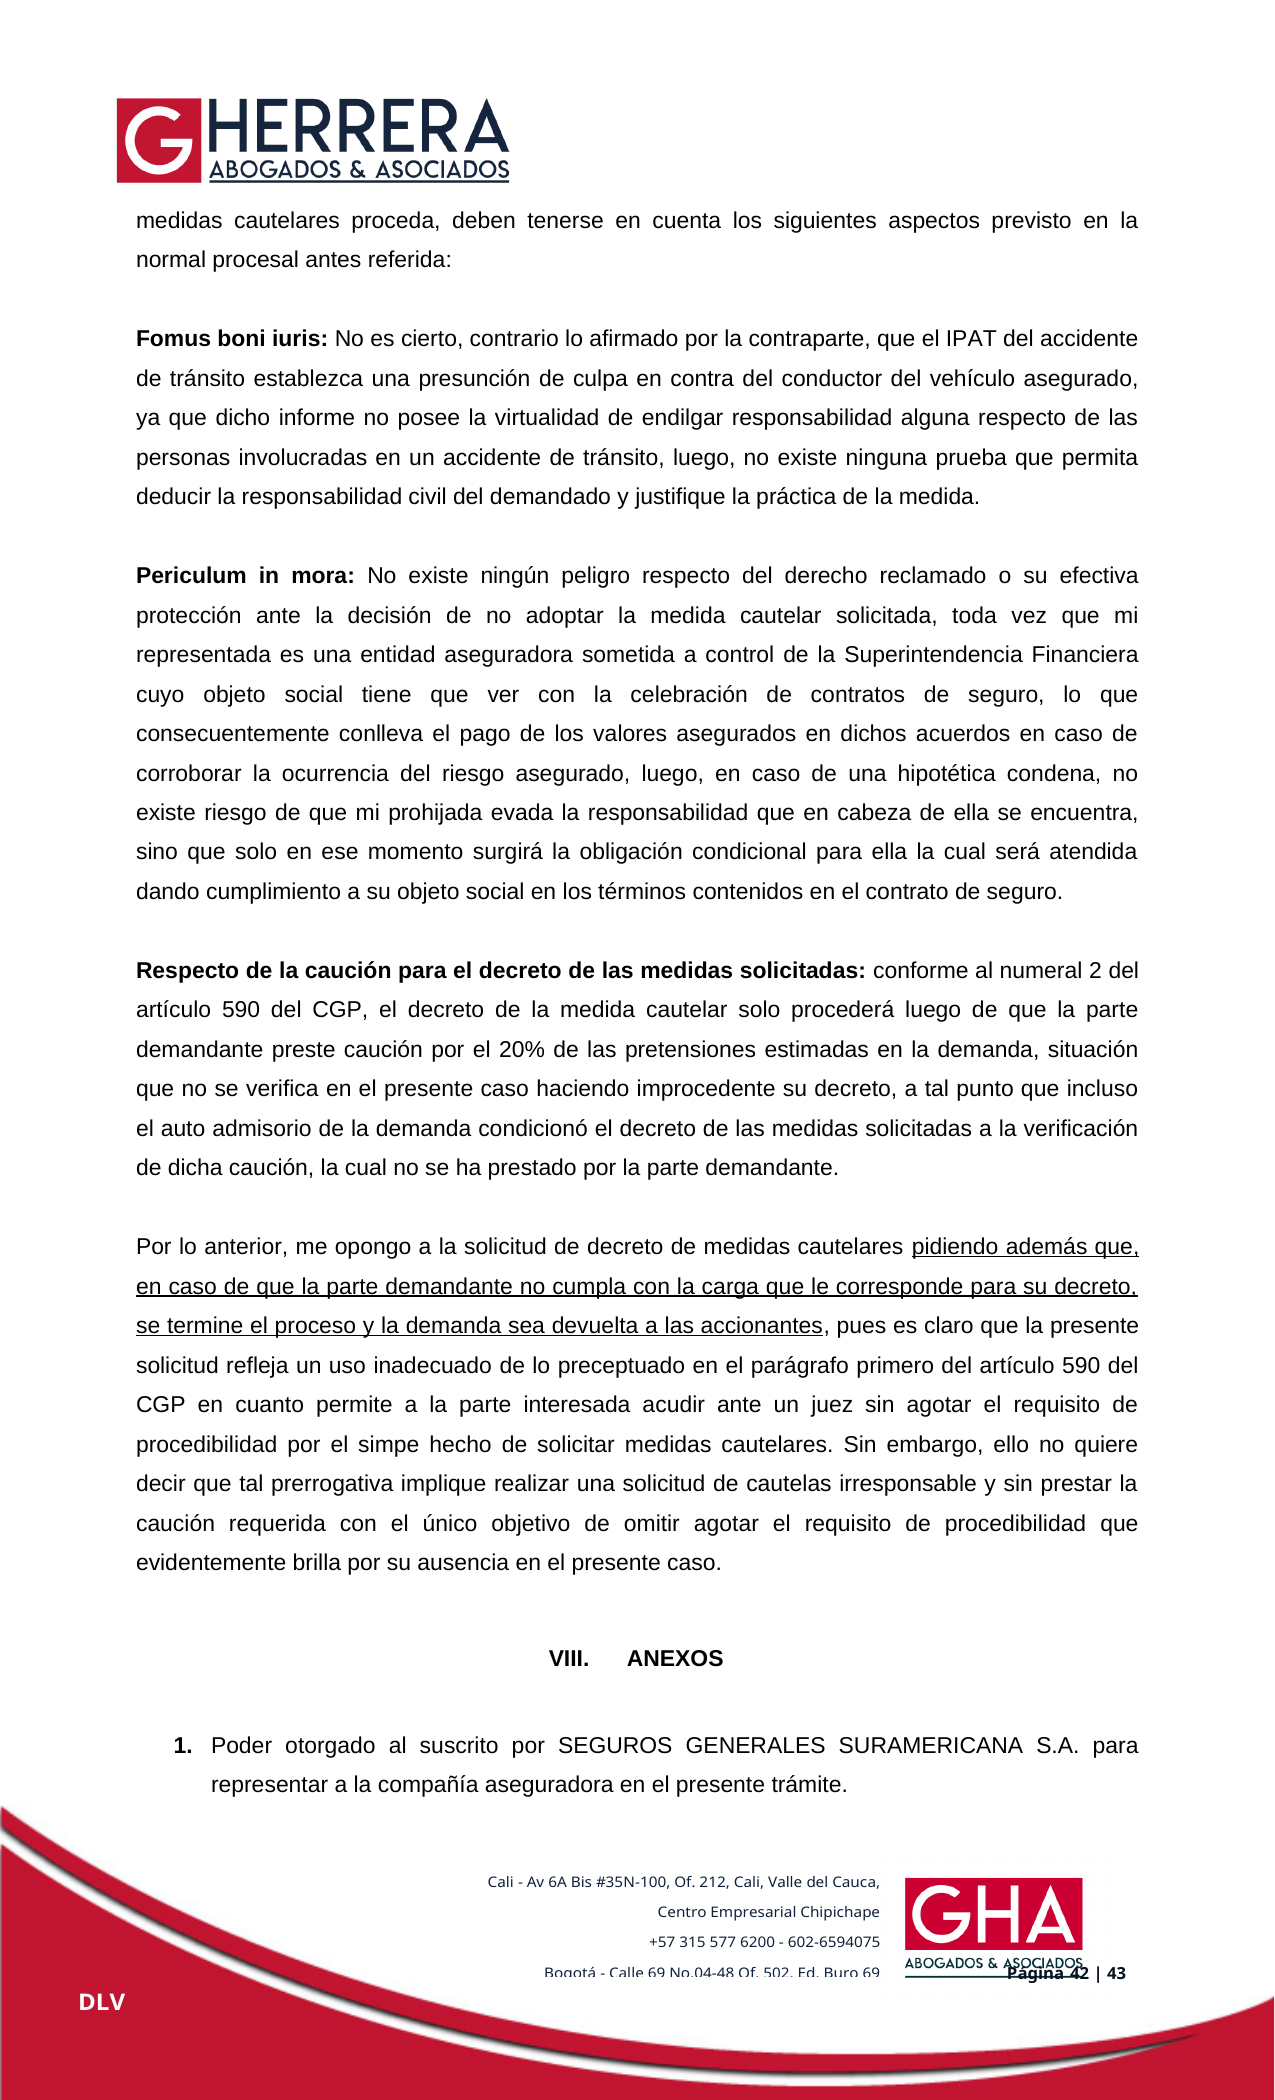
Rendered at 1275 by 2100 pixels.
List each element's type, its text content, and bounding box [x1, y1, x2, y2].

text Por lo anterior, me opongo a la solicitud de decreto de medidas cautelares pidiendo además que, en caso de que la parte demandante no cumpla con la carga que le corresponde para su decreto, se termine el proceso y la demanda sea devuelta a las accionantes, pues es claro que la presente solicitud refleja un uso inadecuado de lo preceptuado en el parágrafo primero del artículo 590 del CGP en cuanto permite a la parte interesada acudir ante un juez sin agotar el requisito de procedibilidad por el simpe hecho de solicitar medidas cautelares. Sin embargo, ello no quiere decir que tal prerrogativa implique realizar una solicitud de cautelas irresponsable y sin prestar la caución requerida con el único objetivo de omitir agotar el requisito de procedibilidad que evidentemente brilla por su ausencia en el presente caso. [136, 1233, 1139, 1575]
text Periculum in mora: No existe ningún peligro respecto del derecho reclamado o su efectiva protección ante la decisión de no adoptar la medida cautelar solicitada, toda vez que mi representada es una entidad aseguradora sometida a control de la Superintendencia Financiera cuyo objeto social tiene que ver con la celebración de contratos de seguro, lo que consecuentemente conlleva el pago de los valores asegurados en dichos acuerdos en caso de corroborar la ocurrencia del riesgo asegurado, luego, en caso de una hipotética condena, no existe riesgo de que mi prohijada evada la responsabilidad que en cabeza de ella se encuentra, sino que solo en ese momento surgirá la obligación condicional para ella la cual será atendida dando cumplimiento a su objeto social en los términos contenidos en el contrato de seguro. [136, 562, 1139, 904]
text Respecto de la caución para el decreto de las medidas solicitadas: conforme al numeral 2 del artículo 590 del CGP, el decreto de la medida cautelar solo procederá luego de que la parte demandante preste caución por el 20% de las pretensiones estimadas en la demanda, situación que no se verifica en el presente caso haciendo improcedente su decreto, a tal punto que incluso el auto admisorio de la demanda condicionó el decreto de las medidas solicitadas a la verificación de dicha caución, la cual no se ha prestado por la parte demandante. [136, 957, 1139, 1181]
picture [0, 1793, 1275, 2100]
text Fomus boni iuris: No es cierto, contrario lo afirmado por la contraparte, que el IPAT del accidente de tránsito establezca una presunción de culpa en contra del conductor del vehículo asegurado, ya que dicho informe no posee la virtualidad de endilgar responsabilidad alguna respecto de las personas involucradas en un accidente de tránsito, luego, no existe ninguna prueba que permita deducir la responsabilidad civil del demandado y justifique la práctica de la medida. [136, 325, 1139, 509]
picture [96, 75, 529, 206]
subtitle ANEXOS [173, 1645, 1139, 1671]
list Poder otorgado al suscrito por SEGUROS GENERALES SURAMERICANA S.A. para representar a la compañía aseguradora en el presente trámite. [173, 1732, 1139, 1798]
